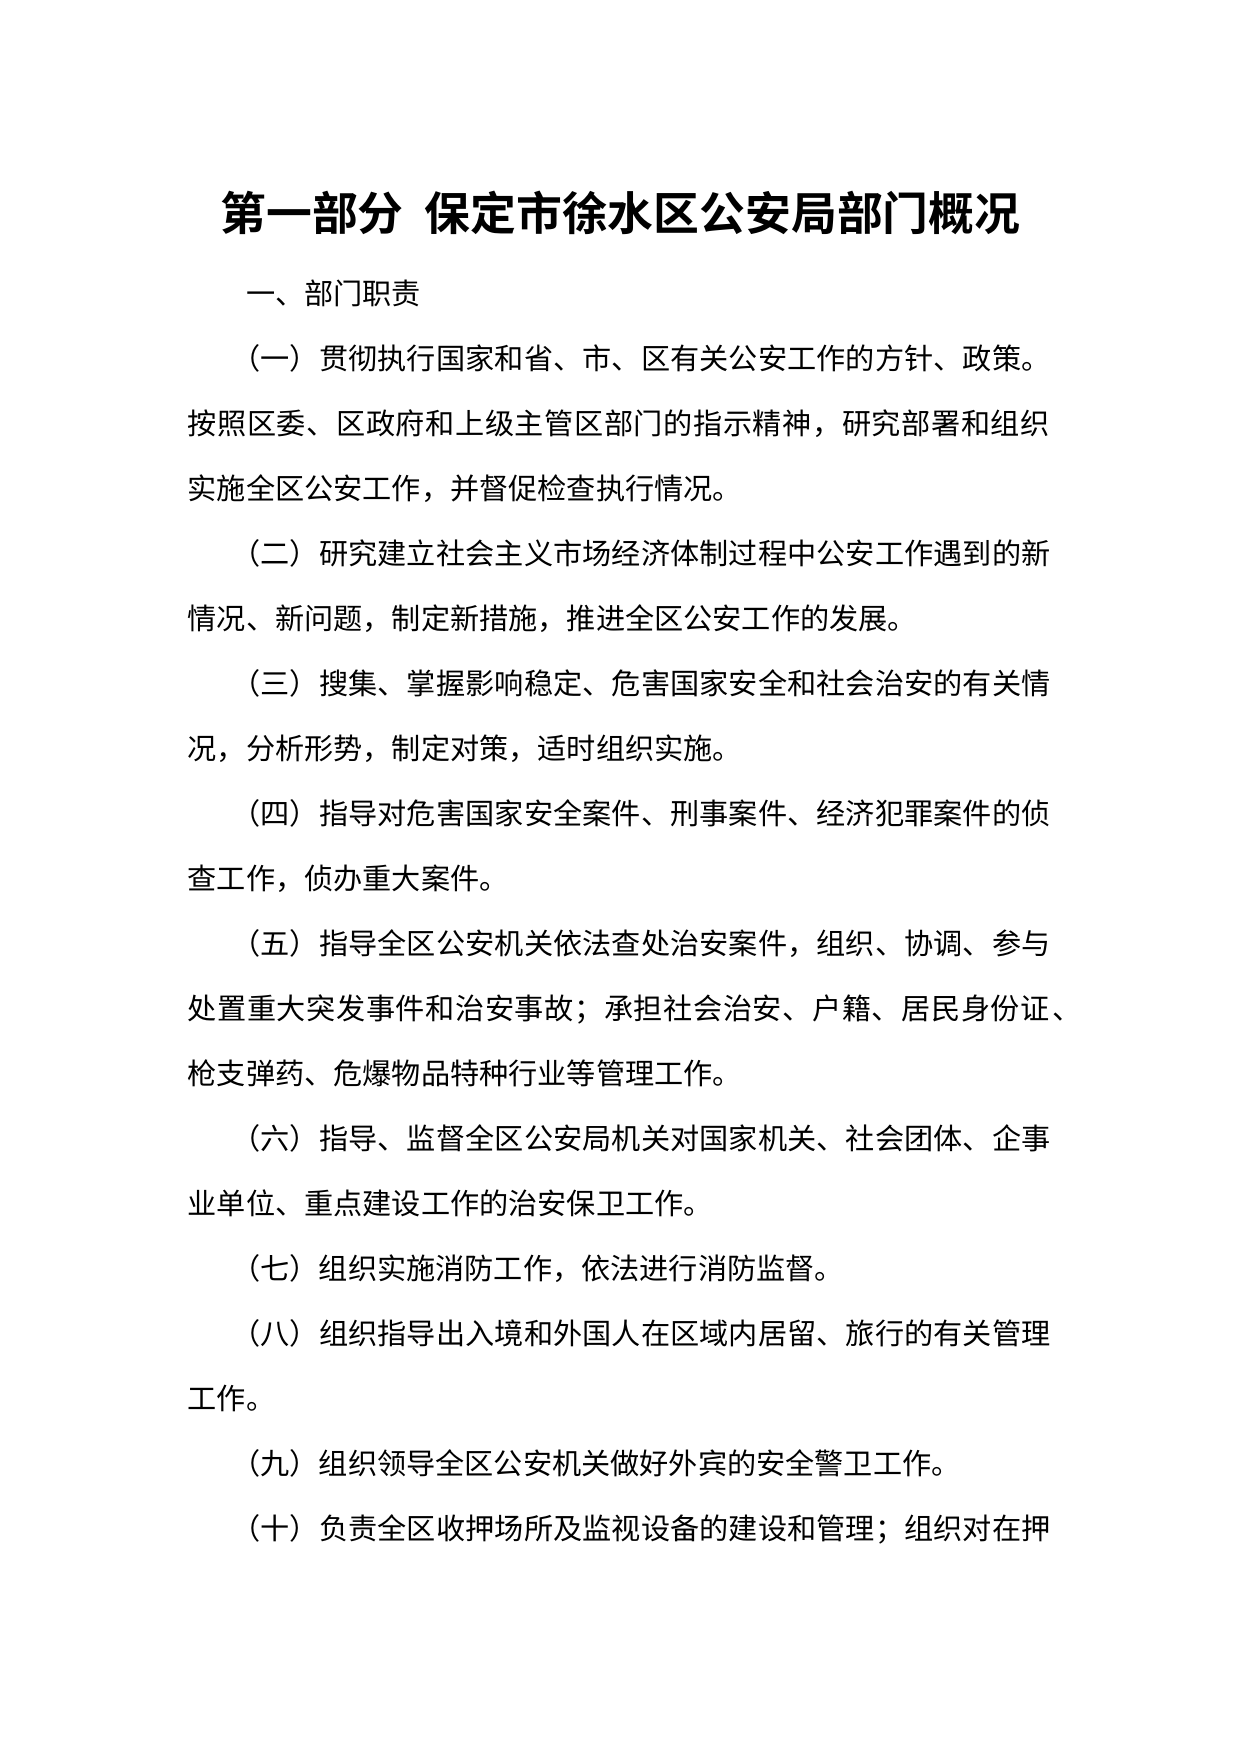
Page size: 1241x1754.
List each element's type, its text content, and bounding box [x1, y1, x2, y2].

text 第一部分 保定市徐水区公安局部门概况 [187, 162, 1053, 259]
text 一、部门职责 [187, 259, 1053, 324]
text （三）搜集、掌握影响稳定、危害国家安全和社会治安的有关情况，分析形势，制定对策，适时组织实施。 [187, 649, 1053, 779]
text （二）研究建立社会主义市场经济体制过程中公安工作遇到的新情况、新问题，制定新措施，推进全区公安工作的发展。 [187, 519, 1053, 649]
text （七）组织实施消防工作，依法进行消防监督。 [187, 1234, 1053, 1299]
text （一）贯彻执行国家和省、市、区有关公安工作的方针、政策。按照区委、区政府和上级主管区部门的指示精神，研究部署和组织实施全区公安工作，并督促检查执行情况。 [187, 324, 1053, 519]
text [187, 1494, 1053, 1559]
text （八）组织指导出入境和外国人在区域内居留、旅行的有关管理工作。 [187, 1299, 1053, 1429]
text （六）指导、监督全区公安局机关对国家机关、社会团体、企事业单位、重点建设工作的治安保卫工作。 [187, 1104, 1053, 1234]
text （四）指导对危害国家安全案件、刑事案件、经济犯罪案件的侦查工作，侦办重大案件。 [187, 779, 1053, 909]
text （五）指导全区公安机关依法查处治安案件，组织、协调、参与处置重大突发事件和治安事故；承担社会治安、户籍、居民身份证、枪支弹药、危爆物品特种行业等管理工作。 [187, 909, 1053, 1104]
text （九）组织领导全区公安机关做好外宾的安全警卫工作。 [187, 1429, 1053, 1494]
